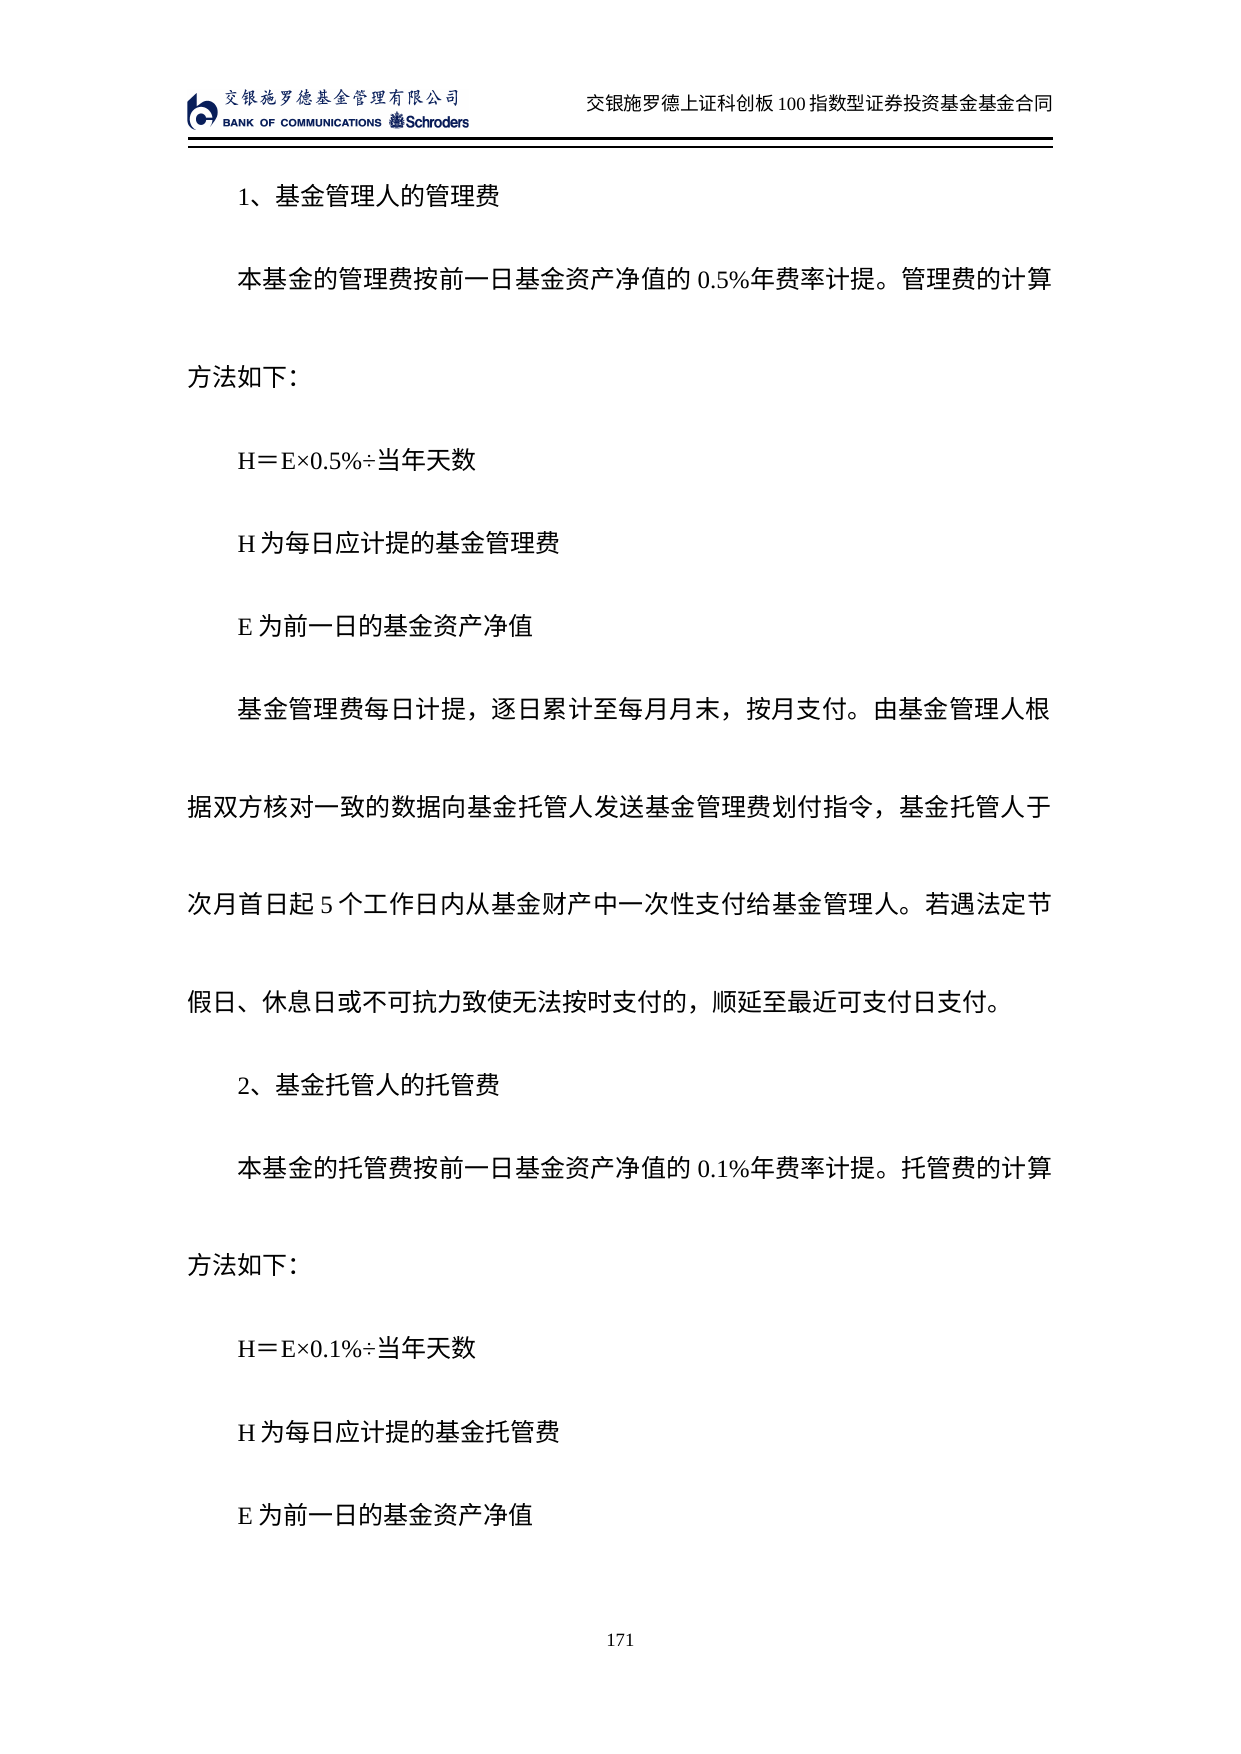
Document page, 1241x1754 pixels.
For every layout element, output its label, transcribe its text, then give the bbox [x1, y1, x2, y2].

text 本基金的管理费按前一日基金资产净值的0.5%年费率计提。管理费的计算方法如下： [187, 245, 1053, 408]
text 1、基金管理人的管理费 [187, 162, 1053, 227]
text H为每日应计提的基金管理费 [187, 509, 1053, 574]
text H＝E×0.5%÷当年天数 [187, 426, 1053, 491]
picture [187, 89, 469, 130]
text H为每日应计提的基金托管费 [187, 1398, 1053, 1463]
text 2、基金托管人的托管费 [187, 1051, 1053, 1116]
text 本基金的托管费按前一日基金资产净值的0.1%年费率计提。托管费的计算方法如下： [187, 1134, 1053, 1296]
text 基金管理费每日计提，逐日累计至每月月末，按月支付。由基金管理人根据双方核对一致的数据向基金托管人发送基金管理费划付指令，基金托管人于次月首日起5个工作日内从基金财产中一次性支付给基金管理人。若遇法定节假日、休息日或不可抗力致使无法按时支付的，顺延至最近可支付日支付。 [187, 675, 1053, 1033]
text E为前一日的基金资产净值 [187, 1481, 1053, 1546]
text H＝E×0.1%÷当年天数 [187, 1314, 1053, 1379]
text E为前一日的基金资产净值 [187, 592, 1053, 657]
